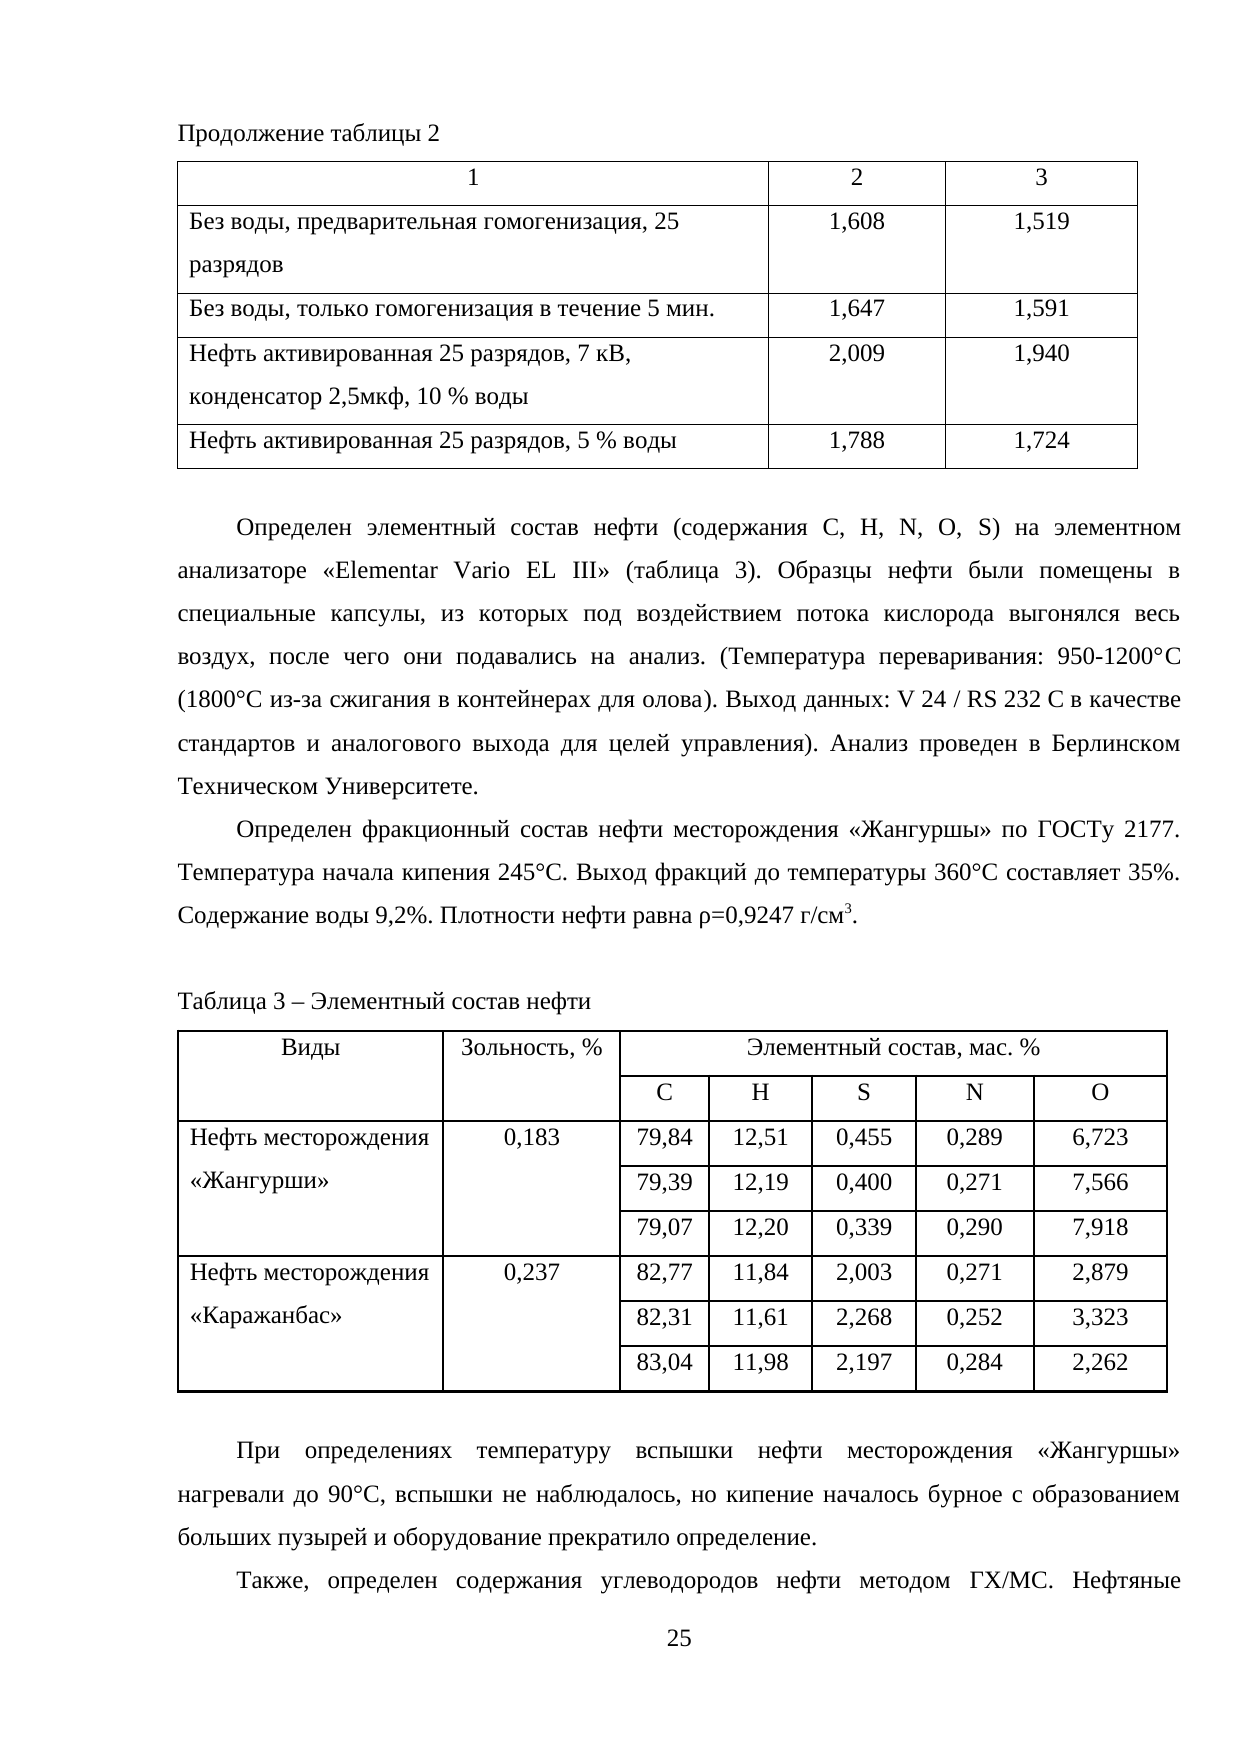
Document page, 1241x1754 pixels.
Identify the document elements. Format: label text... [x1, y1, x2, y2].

table_cell 0,284 [917, 1347, 1033, 1390]
table_cell C [621, 1077, 708, 1120]
table_cell Нефть месторождения «Каражанбас» [179, 1257, 442, 1390]
table_cell Нефть активированная 25 разрядов, 7 кВ, конденсатор 2,5мкф, 10 % воды [178, 338, 768, 424]
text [177, 1565, 1181, 1594]
table_cell 0,237 [444, 1257, 619, 1390]
table_cell 1,608 [769, 206, 945, 292]
table_cell 1,724 [946, 425, 1137, 468]
text Таблица 3 – Элементный состав нефти [177, 986, 1181, 1015]
table_cell 1,940 [946, 338, 1137, 424]
table_header Элементный состав, мас. % [621, 1032, 1166, 1074]
table_cell 0,271 [917, 1257, 1033, 1300]
table_header 1 [178, 162, 768, 205]
table_cell 2,879 [1035, 1257, 1166, 1300]
table_header Виды [179, 1032, 442, 1120]
table_cell 2,009 [769, 338, 945, 424]
table_cell 2,197 [813, 1347, 915, 1390]
table_cell 79,07 [621, 1212, 708, 1255]
table_cell 1,519 [946, 206, 1137, 292]
table_cell 2,268 [813, 1302, 915, 1345]
table_cell 2,262 [1035, 1347, 1166, 1390]
table_cell 7,566 [1035, 1167, 1166, 1210]
table_header 2 [769, 162, 945, 205]
table_header 3 [946, 162, 1137, 205]
table_cell 0,252 [917, 1302, 1033, 1345]
table_cell 0,455 [813, 1122, 915, 1165]
table_cell H [710, 1077, 811, 1120]
table_cell 83,04 [621, 1347, 708, 1390]
table_cell 79,39 [621, 1167, 708, 1210]
table_cell Без воды, предварительная гомогенизация, 25 разрядов [178, 206, 768, 292]
table_cell 11,84 [710, 1257, 811, 1300]
table_cell 2,003 [813, 1257, 915, 1300]
table_cell O [1035, 1077, 1166, 1120]
table_cell 0,289 [917, 1122, 1033, 1165]
table_cell 82,31 [621, 1302, 708, 1345]
table_cell 0,290 [917, 1212, 1033, 1255]
table_cell 12,20 [710, 1212, 811, 1255]
table_cell 0,183 [444, 1122, 619, 1255]
table_cell 1,591 [946, 294, 1137, 337]
table_cell 1,788 [769, 425, 945, 468]
table_header Зольность, % [444, 1032, 619, 1120]
table_cell 1,647 [769, 294, 945, 337]
table_cell 82,77 [621, 1257, 708, 1300]
table_cell 6,723 [1035, 1122, 1166, 1165]
table_cell S [813, 1077, 915, 1120]
table_cell 7,918 [1035, 1212, 1166, 1255]
table_cell 12,51 [710, 1122, 811, 1165]
text Определен элементный состав нефти (содержания C, H, N, O, S) на элементном анализаторе «Elementar Vario EL III» (таблица 3). Образцы нефти были помещены в специальные капсулы, из которых под воздействием потока кислорода выгонялся весь воздух, после чего они подавались на анализ. (Температура переваривания: 950-1200°C (1800°C из-за сжигания в контейнерах для олова). Выход данных: V 24 / RS 232 C в качестве стандартов и аналогового выхода для целей управления). Анализ проведен в Берлинском Техническом Университете. [177, 512, 1181, 799]
table_cell 0,339 [813, 1212, 915, 1255]
table_cell 11,98 [710, 1347, 811, 1390]
table_cell Нефть месторождения «Жангурши» [179, 1122, 442, 1255]
table_cell Без воды, только гомогенизация в течение 5 мин. [178, 294, 768, 337]
table_cell N [917, 1077, 1033, 1120]
table_cell 11,61 [710, 1302, 811, 1345]
text Продолжение таблицы 2 [177, 118, 1181, 147]
table_cell 79,84 [621, 1122, 708, 1165]
text При определениях температуру вспышки нефти месторождения «Жангуршы» нагревали до 90°С, вспышки не наблюдалось, но кипение началось бурное с образованием больших пузырей и оборудование прекратило определение. [177, 1436, 1181, 1551]
text Определен фракционный состав нефти месторождения «Жангуршы» по ГОСТу 2177. Температура начала кипения 245°С. Выход фракций до температуры 360°С составляет 35%. Содержание воды 9,2%. Плотности нефти равна ρ=0,9247 г/см3. [177, 814, 1181, 929]
table_cell 0,271 [917, 1167, 1033, 1210]
table_cell 3,323 [1035, 1302, 1166, 1345]
table_cell 12,19 [710, 1167, 811, 1210]
table_cell 0,400 [813, 1167, 915, 1210]
table_cell Нефть активированная 25 разрядов, 5 % воды [178, 425, 768, 468]
